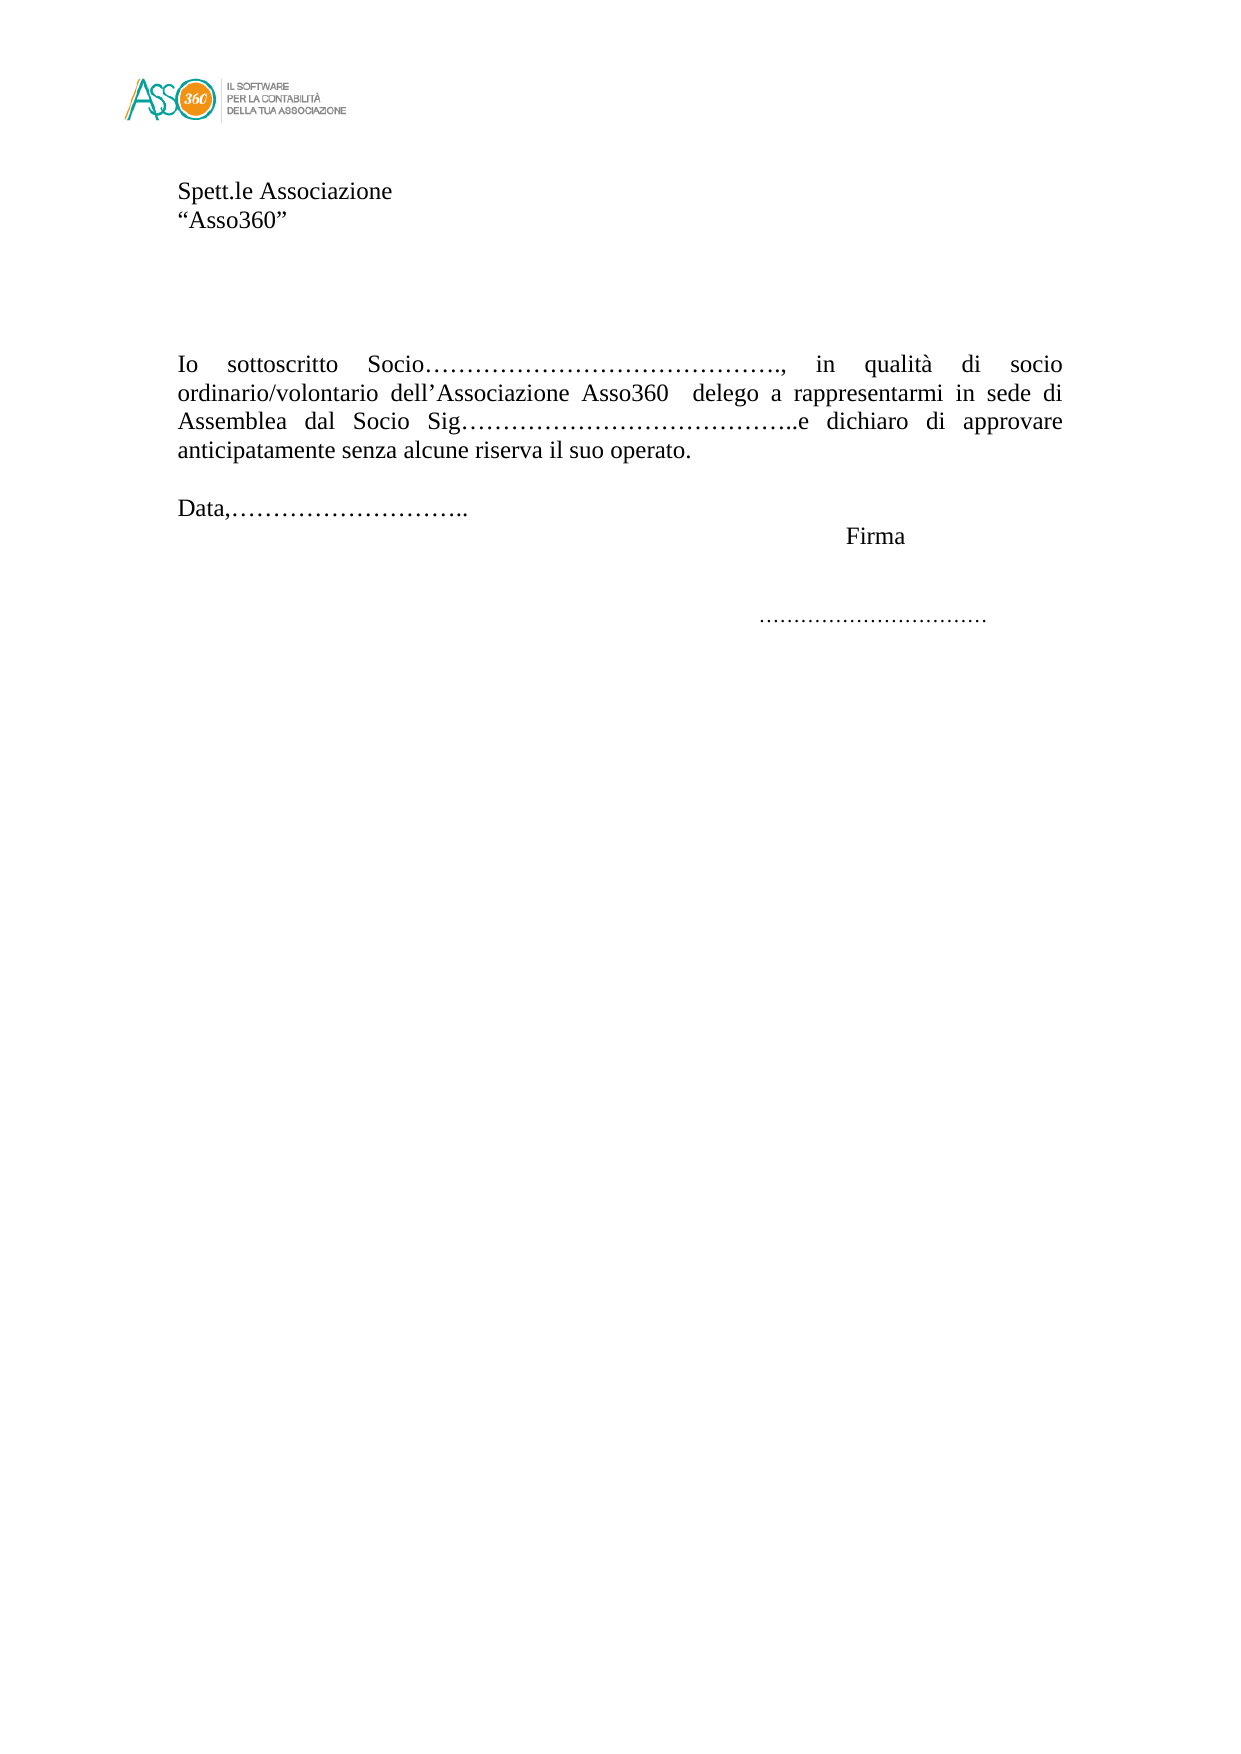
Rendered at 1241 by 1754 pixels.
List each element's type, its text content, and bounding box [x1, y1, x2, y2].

text …………………………… [118, 603, 1122, 627]
picture [118, 73, 351, 126]
text Firma [177, 521, 1063, 550]
subtitle “Asso360” [177, 205, 1063, 234]
text Data,……………………….. [177, 493, 1063, 521]
subtitle Io sottoscritto Socio……………………………………., in qualità di socio ordinario/volontario dell’Associazione Asso360 delego a rappresentarmi in sede di Assemblea dal Socio Sig…………………………………..e dichiaro di approvare anticipatamente senza alcune riserva il suo operato. [177, 349, 1063, 464]
subtitle Spett.le Associazione [177, 176, 1063, 205]
